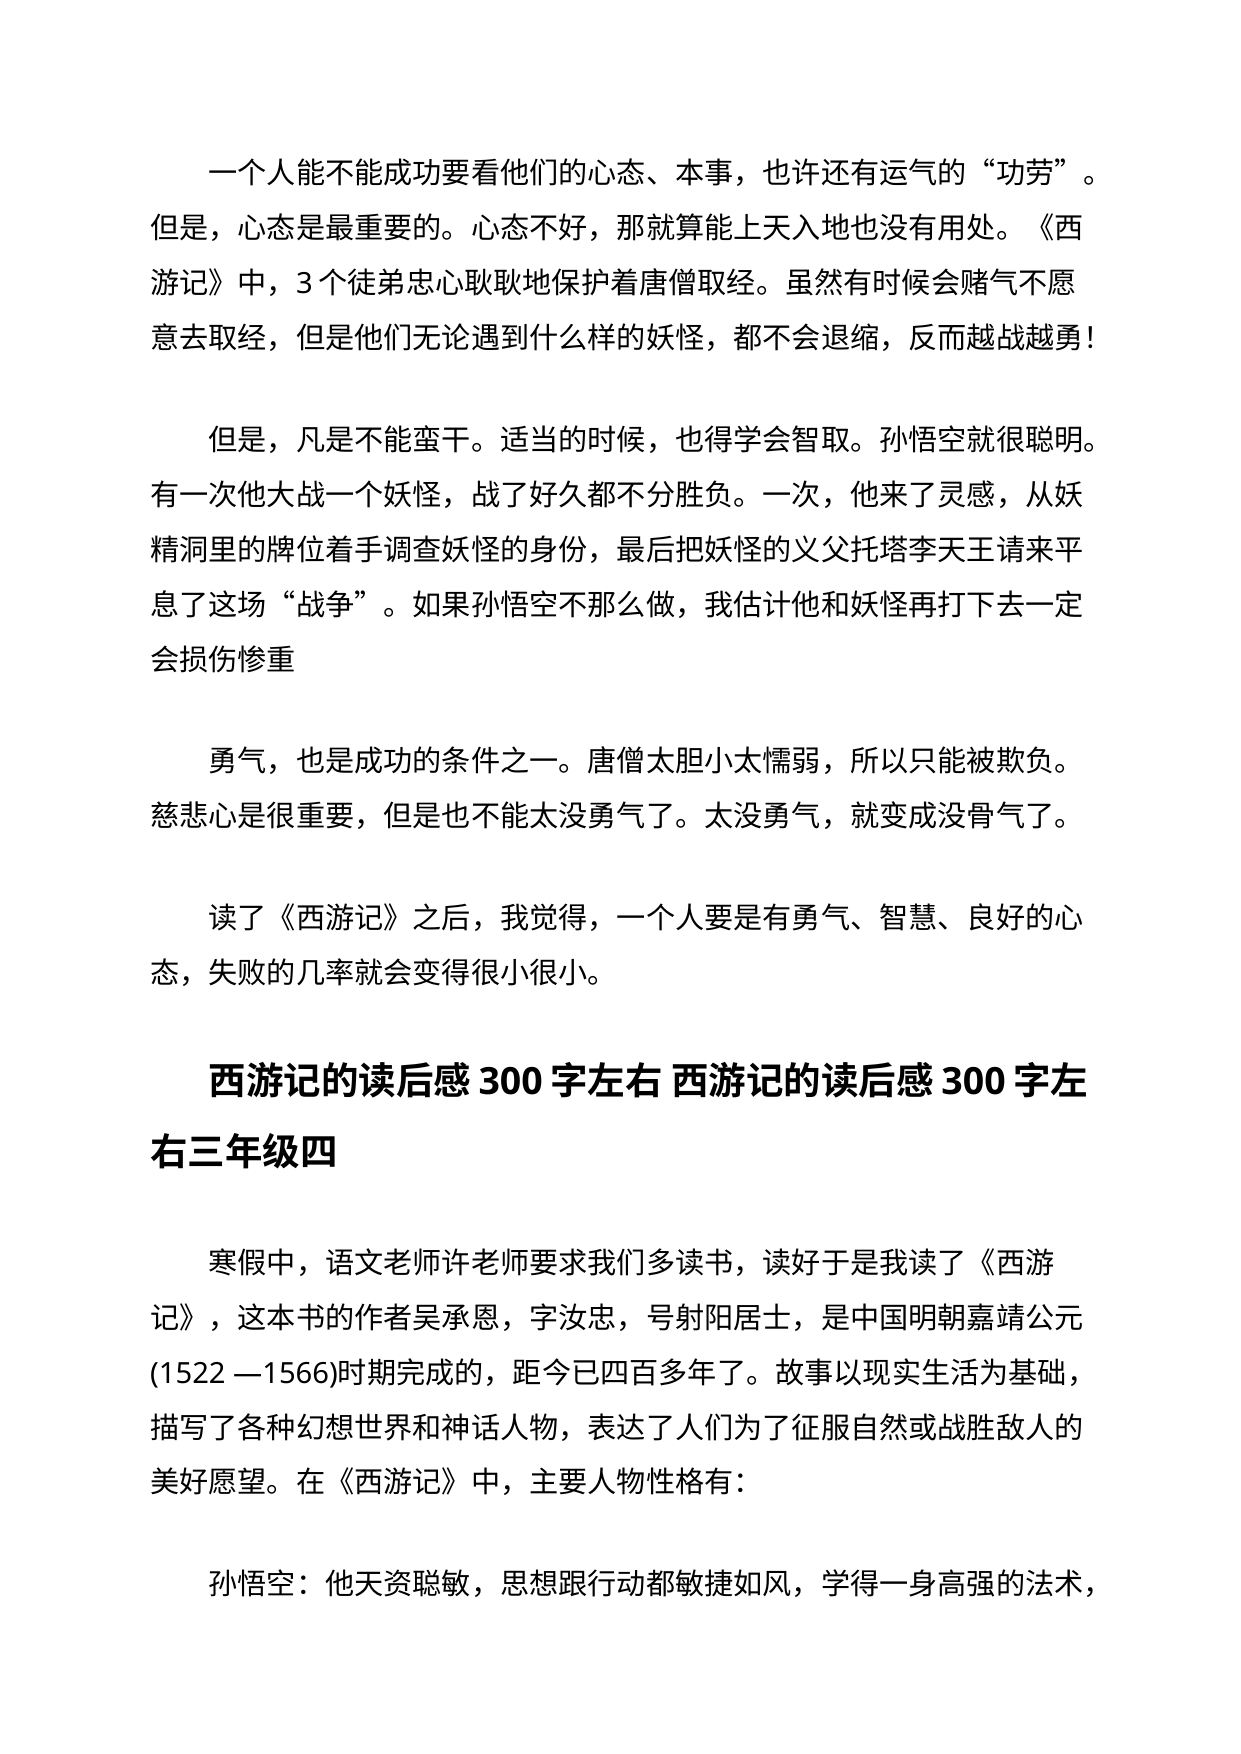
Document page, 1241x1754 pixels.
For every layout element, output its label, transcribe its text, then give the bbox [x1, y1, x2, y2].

text 读了《西游记》之后，我觉得，一个人要是有勇气、智慧、良好的心态，失败的几率就会变得很小很小。 [150, 894, 1090, 992]
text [150, 1561, 1090, 1603]
text 一个人能不能成功要看他们的心态、本事，也许还有运气的“功劳”。但是，心态是最重要的。心态不好，那就算能上天入地也没有用处。《西游记》中，3个徒弟忠心耿耿地保护着唐僧取经。虽然有时候会赌气不愿意去取经，但是他们无论遇到什么样的妖怪，都不会退缩，反而越战越勇！ [150, 150, 1090, 357]
text 但是，凡是不能蛮干。适当的时候，也得学会智取。孙悟空就很聪明。有一次他大战一个妖怪，战了好久都不分胜负。一次，他来了灵感，从妖精洞里的牌位着手调查妖怪的身份，最后把妖怪的义父托塔李天王请来平息了这场“战争”。如果孙悟空不那么做，我估计他和妖怪再打下去一定会损伤惨重 [150, 417, 1090, 678]
text 寒假中，语文老师许老师要求我们多读书，读好于是我读了《西游记》，这本书的作者吴承恩，字汝忠，号射阳居士，是中国明朝嘉靖公元(1522 —1566)时期完成的，距今已四百多年了。故事以现实生活为基础，描写了各种幻想世界和神话人物，表达了人们为了征服自然或战胜敌人的美好愿望。在《西游记》中，主要人物性格有： [150, 1239, 1090, 1501]
text 西游记的读后感300字左右 西游记的读后感300字左右三年级四 [150, 1051, 1090, 1176]
text 勇气，也是成功的条件之一。唐僧太胆小太懦弱，所以只能被欺负。慈悲心是很重要，但是也不能太没勇气了。太没勇气，就变成没骨气了。 [150, 738, 1090, 835]
